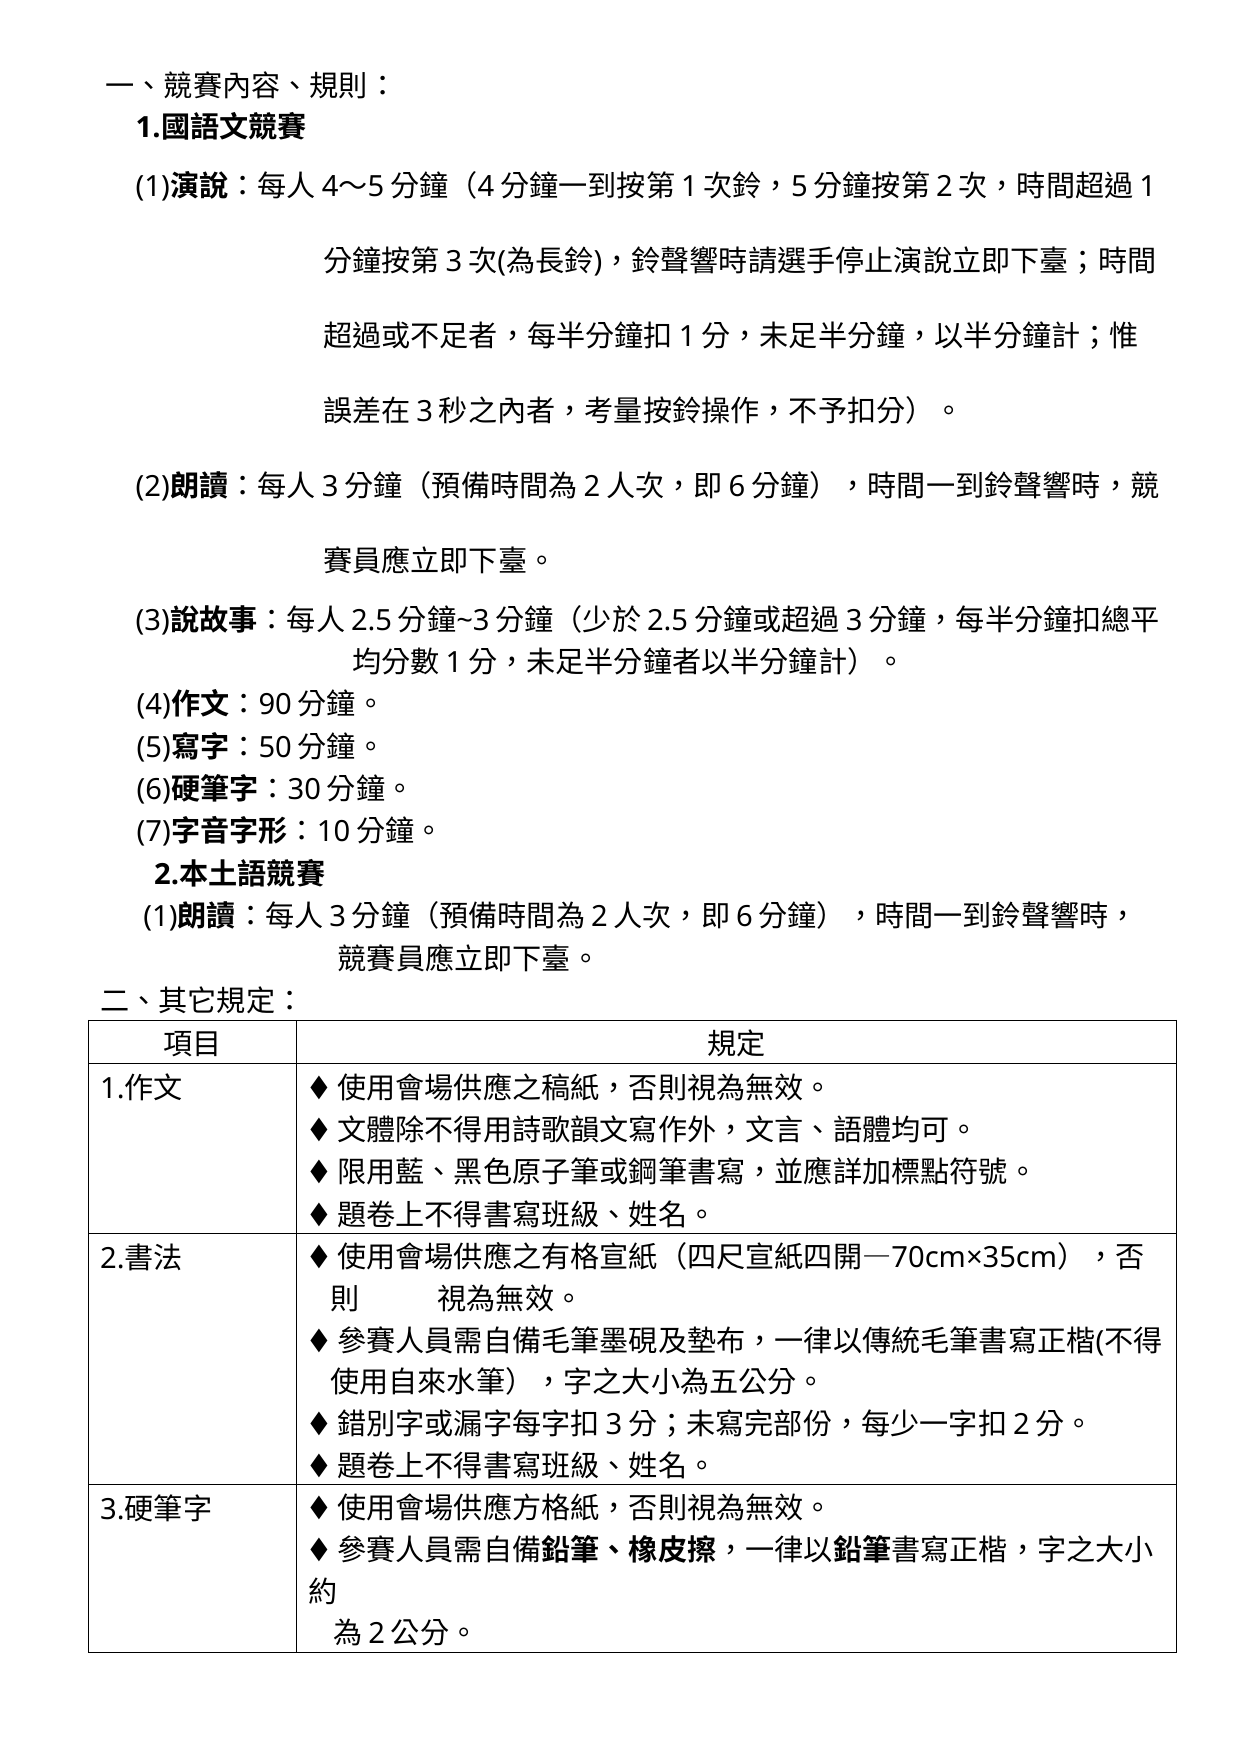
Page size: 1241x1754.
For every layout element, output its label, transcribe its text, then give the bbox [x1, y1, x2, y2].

table_cell 使用會場供應之稿紙，否則視為無效。 文體除不得用詩歌韻文寫作外，文言、語體均可。 限用藍、黑色原子筆或鋼筆書寫，並應詳加標點符號。 題卷上不得書寫班級、姓名。 [297, 1064, 1176, 1233]
text 一、競賽內容、規則： [75, 63, 1165, 104]
text (2)朗讀：每人3分鐘（預備時間為2人次，即6分鐘），時間一到鈴聲響時，競賽員應立即下臺。 [75, 446, 1165, 596]
table_cell 3.硬筆字 [89, 1485, 296, 1652]
table_header 項目 [89, 1021, 296, 1063]
text (3)說故事：每人2.5分鐘~3分鐘（少於2.5分鐘或超過3分鐘，每半分鐘扣總平均分數1分，未足半分鐘者以半分鐘計）。 [75, 596, 1165, 681]
table_cell 2.書法 [89, 1234, 296, 1484]
table_header 規定 [297, 1021, 1176, 1063]
table_cell 使用會場供應之有格宣紙（四尺宣紙四開—70cm×35cm），否則 視為無效。 參賽人員需自備毛筆墨硯及墊布，一律以傳統毛筆書寫正楷(不得使用自來水筆），字之大小為五公分。 錯別字或漏字每字扣3分；未寫完部份，每少一字扣2分。 題卷上不得書寫班級、姓名。 [297, 1234, 1176, 1484]
text (4)作文：90分鐘。 [68, 681, 1165, 723]
text (6)硬筆字：30分鐘。 [68, 766, 1165, 808]
text 1.國語文競賽 [75, 104, 1165, 146]
text (7)字音字形：10分鐘。 [68, 808, 1165, 850]
text (1)演說：每人4～5分鐘（4分鐘一到按第1次鈴，5分鐘按第2次，時間超過1分鐘按第3次(為長鈴)，鈴聲響時請選手停止演說立即下臺；時間超過或不足者，每半分鐘扣1分，未足半分鐘，以半分鐘計；惟誤差在3秒之內者，考量按鈴操作，不予扣分）。 [75, 146, 1165, 446]
table_cell 1.作文 [89, 1064, 296, 1233]
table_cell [297, 1485, 1176, 1652]
text (5)寫字：50分鐘。 [68, 723, 1165, 766]
text 2.本土語競賽 [125, 850, 1165, 893]
text (1)朗讀：每人3分鐘（預備時間為2人次，即6分鐘），時間一到鈴聲響時，競賽員應立即下臺。 [75, 893, 1165, 977]
text 二、其它規定： [100, 977, 1165, 1020]
